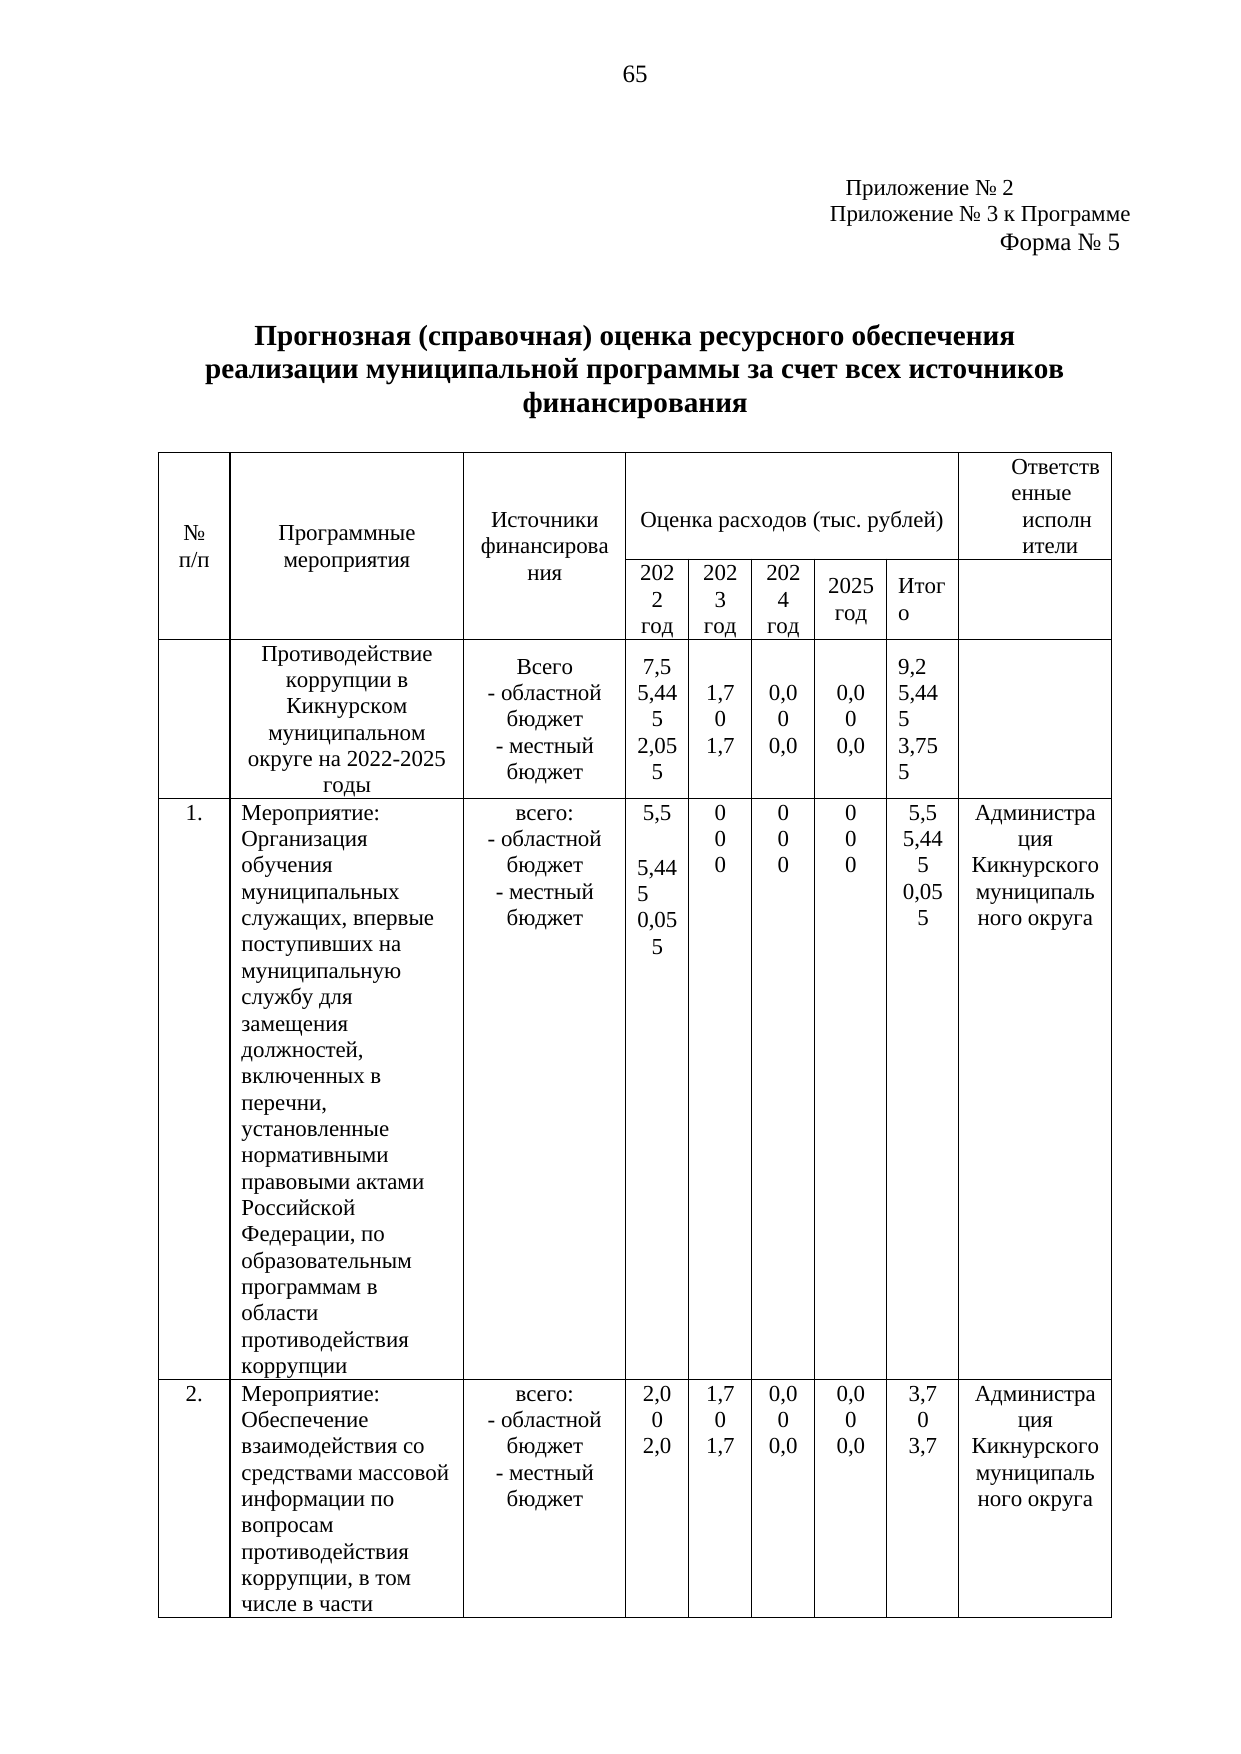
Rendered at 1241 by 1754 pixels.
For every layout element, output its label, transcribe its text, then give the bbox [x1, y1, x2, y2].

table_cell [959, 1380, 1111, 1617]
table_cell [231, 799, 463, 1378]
text реализации муниципальной программы за счет всех источников финансирования [133, 351, 1137, 418]
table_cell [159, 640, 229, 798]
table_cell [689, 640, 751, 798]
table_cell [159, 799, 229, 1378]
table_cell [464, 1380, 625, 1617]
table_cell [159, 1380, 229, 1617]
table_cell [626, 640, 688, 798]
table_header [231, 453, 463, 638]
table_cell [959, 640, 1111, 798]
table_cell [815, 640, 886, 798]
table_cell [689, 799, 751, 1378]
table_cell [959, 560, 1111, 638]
text Приложение № 3 к Программе [133, 200, 1137, 227]
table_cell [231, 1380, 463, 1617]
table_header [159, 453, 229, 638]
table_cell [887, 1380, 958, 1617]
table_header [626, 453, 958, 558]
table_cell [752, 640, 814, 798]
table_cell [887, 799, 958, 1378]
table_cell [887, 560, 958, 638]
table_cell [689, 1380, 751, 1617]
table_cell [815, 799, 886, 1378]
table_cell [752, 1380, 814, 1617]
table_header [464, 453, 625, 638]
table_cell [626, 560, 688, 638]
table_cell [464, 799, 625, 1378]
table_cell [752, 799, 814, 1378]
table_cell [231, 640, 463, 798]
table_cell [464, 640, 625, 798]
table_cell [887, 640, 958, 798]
text Прогнозная (справочная) оценка ресурсного обеспечения [133, 318, 1137, 351]
text Приложение № 2 [133, 174, 1137, 200]
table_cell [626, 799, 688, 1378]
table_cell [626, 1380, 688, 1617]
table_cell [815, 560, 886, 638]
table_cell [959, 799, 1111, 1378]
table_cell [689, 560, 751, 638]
text Форма № 5 [133, 227, 1137, 256]
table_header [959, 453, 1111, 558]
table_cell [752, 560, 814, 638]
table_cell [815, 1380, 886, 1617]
